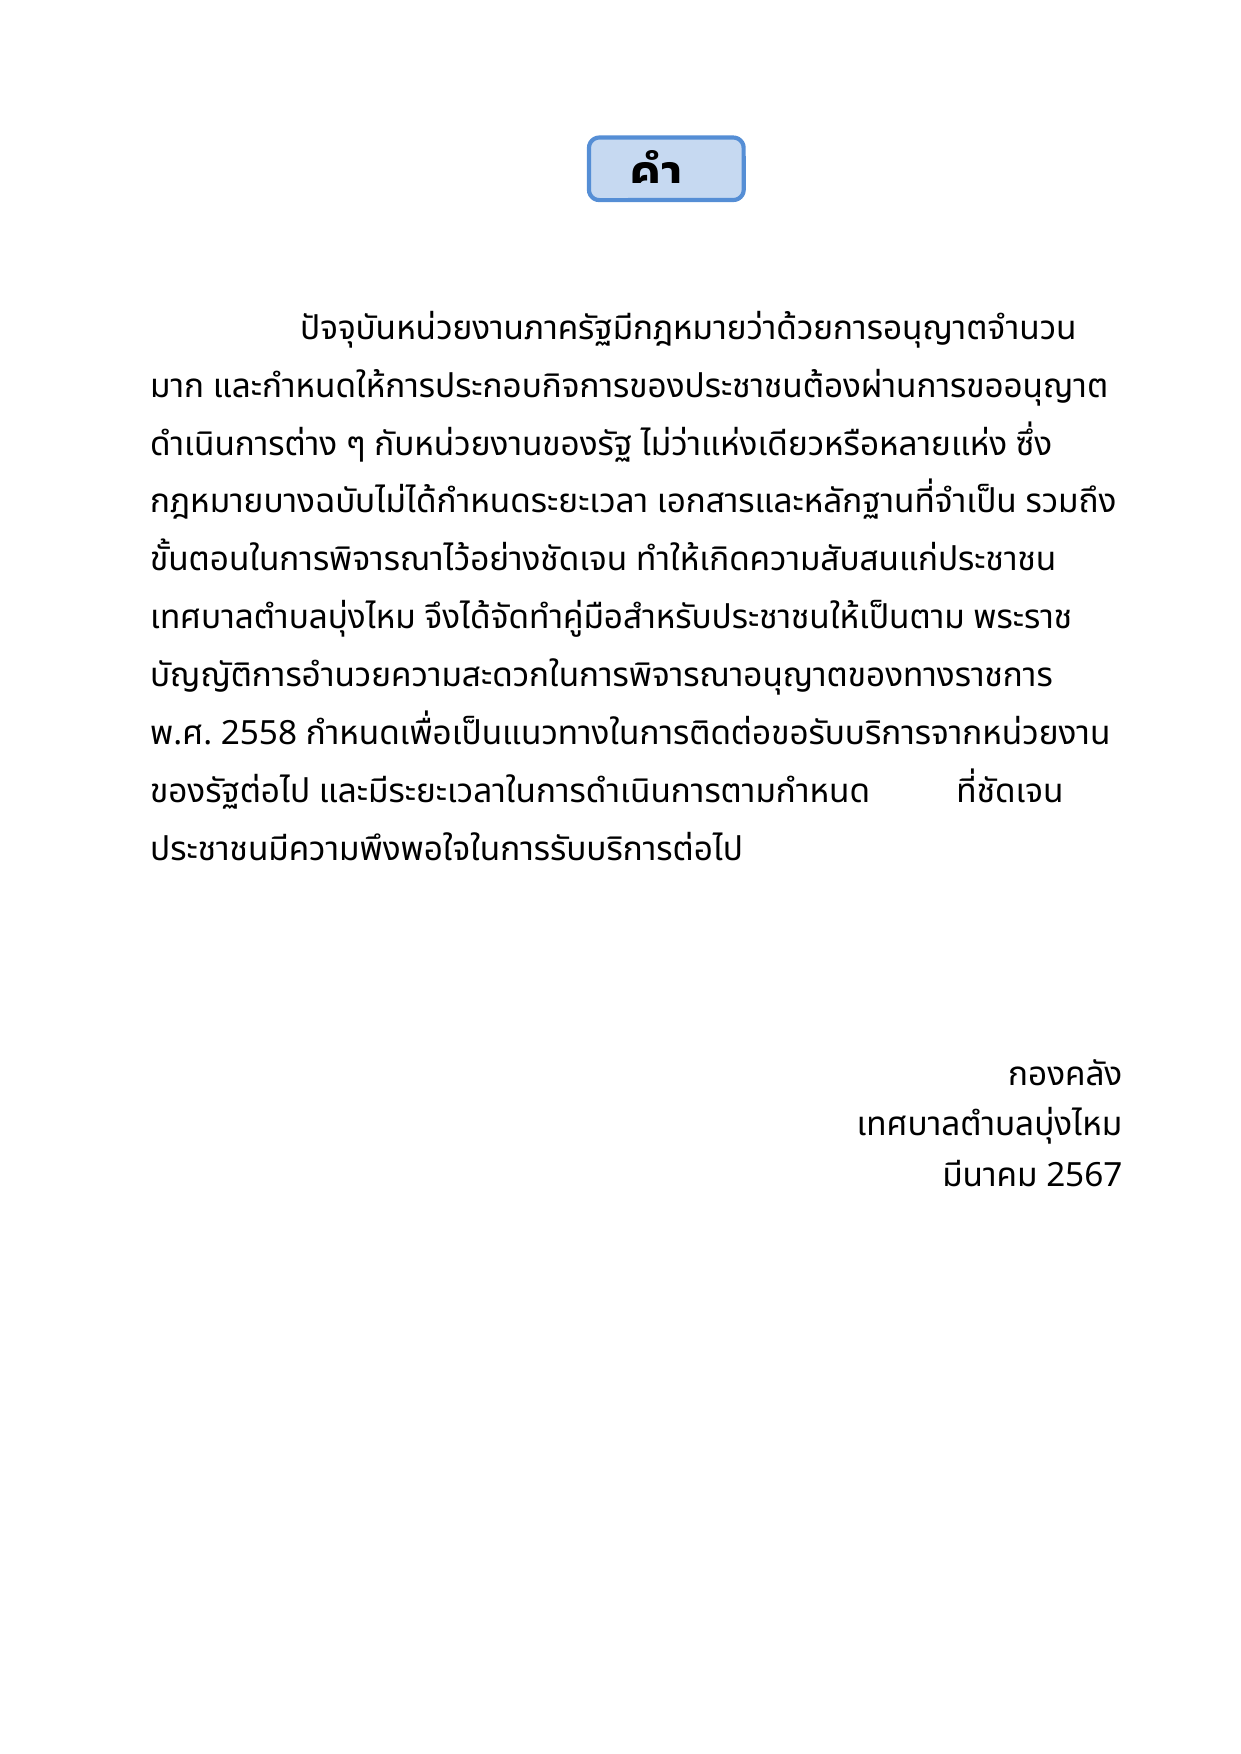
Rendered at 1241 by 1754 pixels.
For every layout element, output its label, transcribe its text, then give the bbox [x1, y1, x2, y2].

text กองคลัง [150, 1050, 1122, 1100]
text เทศบาลตำบลบุ่งไหม [150, 1100, 1122, 1151]
text ปัจจุบันหน่วยงานภาครัฐมีกฎหมายว่าด้วยการอนุญาตจำนวนมาก และกำหนดให้การประกอบกิจการของประชาชนต้องผ่านการขออนุญาตดำเนินการต่าง ๆ กับหน่วยงานของรัฐ ไม่ว่าแห่งเดียวหรือหลายแห่ง ซึ่งกฎหมายบางฉบับไม่ได้กำหนดระยะเวลา เอกสารและหลักฐานที่จำเป็น รวมถึงขั้นตอนในการพิจารณาไว้อย่างชัดเจน ทำให้เกิดความสับสนแก่ประชาชน เทศบาลตำบลบุ่งไหม จึงได้จัดทำคู่มือสำหรับประชาชนให้เป็นตาม พระราชบัญญัติการอำนวยความสะดวกในการพิจารณาอนุญาตของทางราชการ พ.ศ. 2558 กำหนดเพื่อเป็นแนวทางในการติดต่อขอรับบริการจากหน่วยงานของรัฐต่อไป และมีระยะเวลาในการดำเนินการตามกำหนด ที่ชัดเจนประชาชนมีความพึงพอใจในการรับบริการต่อไป [150, 304, 1122, 876]
text มีนาคม 2567 [150, 1151, 1122, 1201]
